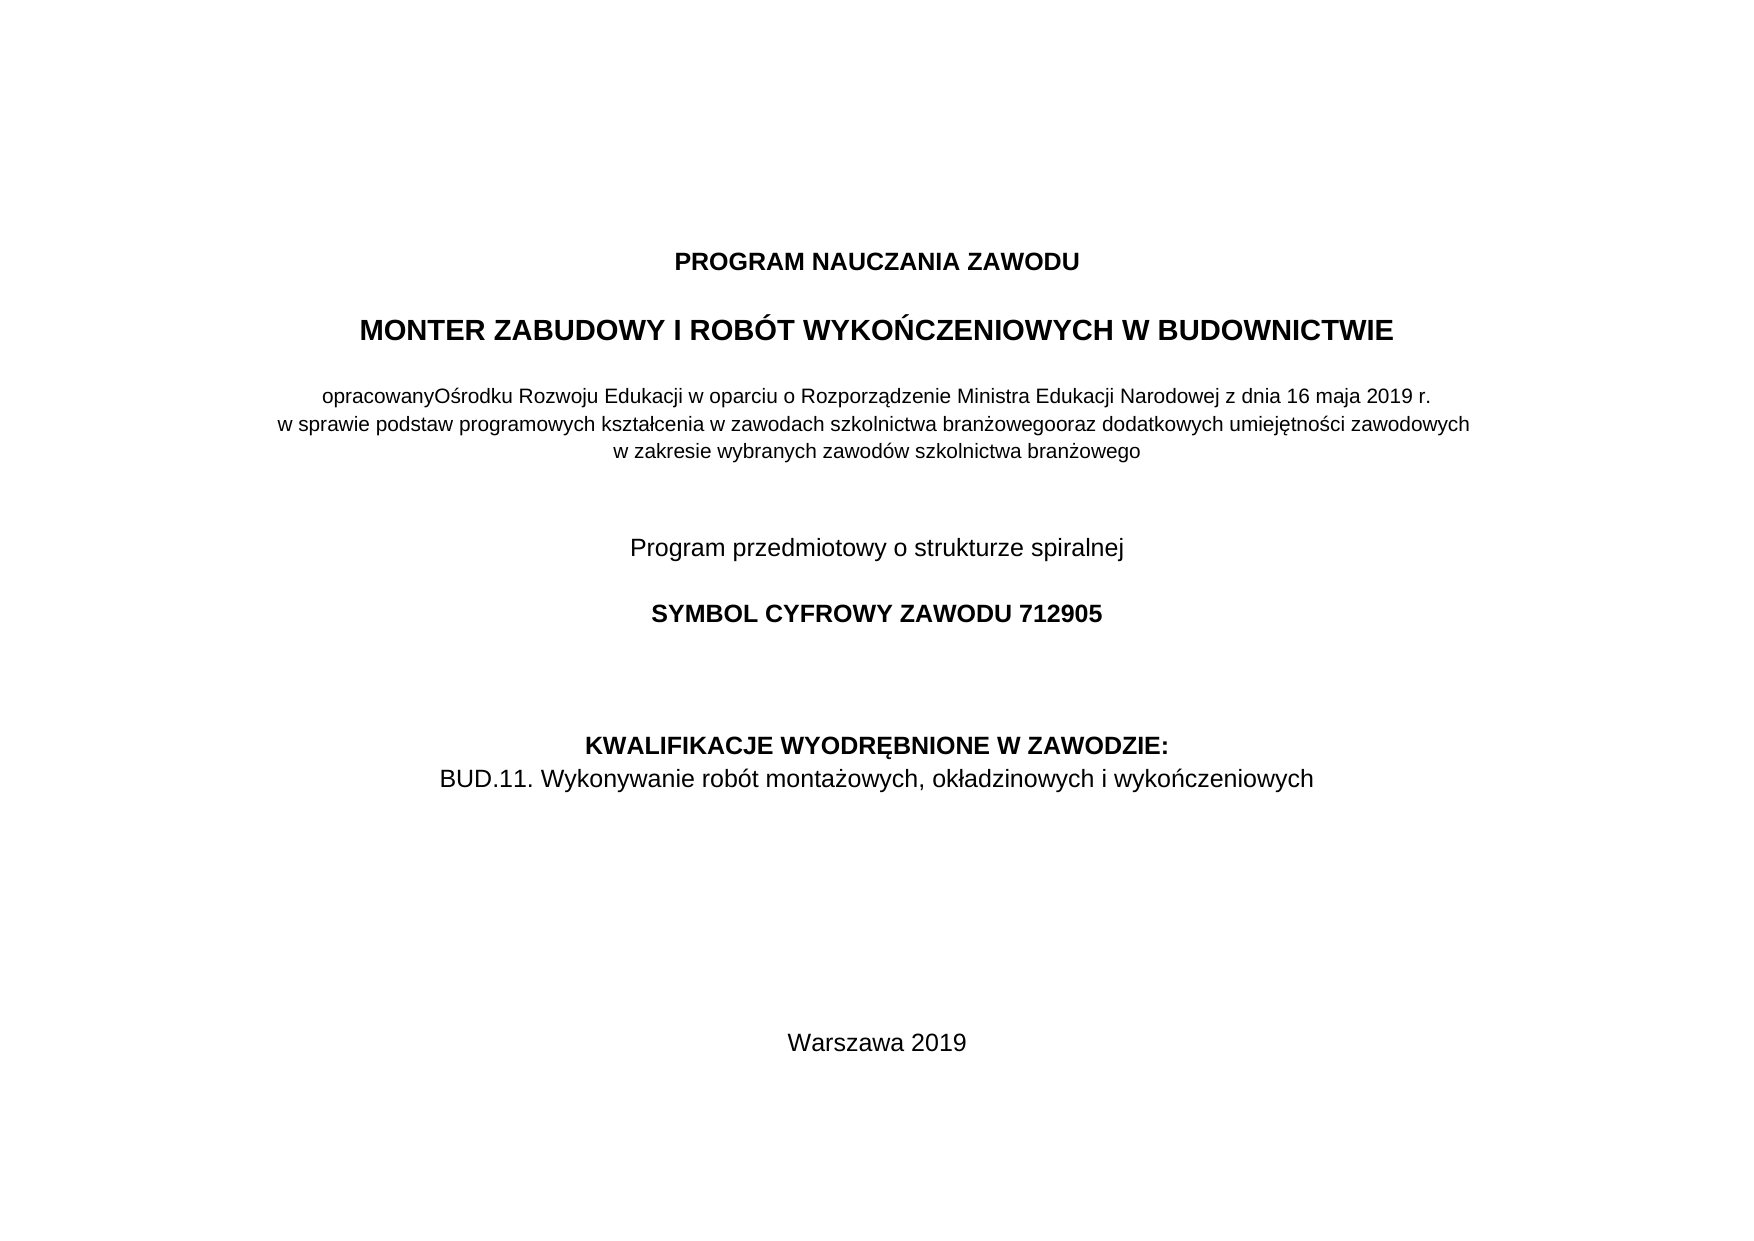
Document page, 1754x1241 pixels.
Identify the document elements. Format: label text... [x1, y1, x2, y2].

text Program przedmiotowy o strukturze spiralnej [148, 533, 1606, 562]
text PROGRAM NAUCZANIA ZAWODU [148, 247, 1606, 275]
text opracowanyOśrodku Rozwoju Edukacji w oparciu o Rozporządzenie Ministra Edukacji Narodowej z dnia 16 maja 2019 r. [148, 384, 1606, 408]
text MONTER ZABUDOWY I ROBÓT WYKOŃCZENIOWYCH W BUDOWNICTWIE [148, 313, 1606, 346]
text KWALIFIKACJE WYODRĘBNIONE W ZAWODZIE: [148, 731, 1606, 760]
text Warszawa 2019 [148, 1028, 1606, 1057]
text w sprawie podstaw programowych kształcenia w zawodach szkolnictwa branżowegooraz dodatkowych umiejętności zawodowych w zakresie wybranych zawodów szkolnictwa branżowego [148, 412, 1606, 463]
text BUD.11. Wykonywanie robót montażowych, okładzinowych i wykończeniowych [148, 764, 1606, 793]
text SYMBOL CYFROWY ZAWODU 712905 [148, 599, 1606, 628]
